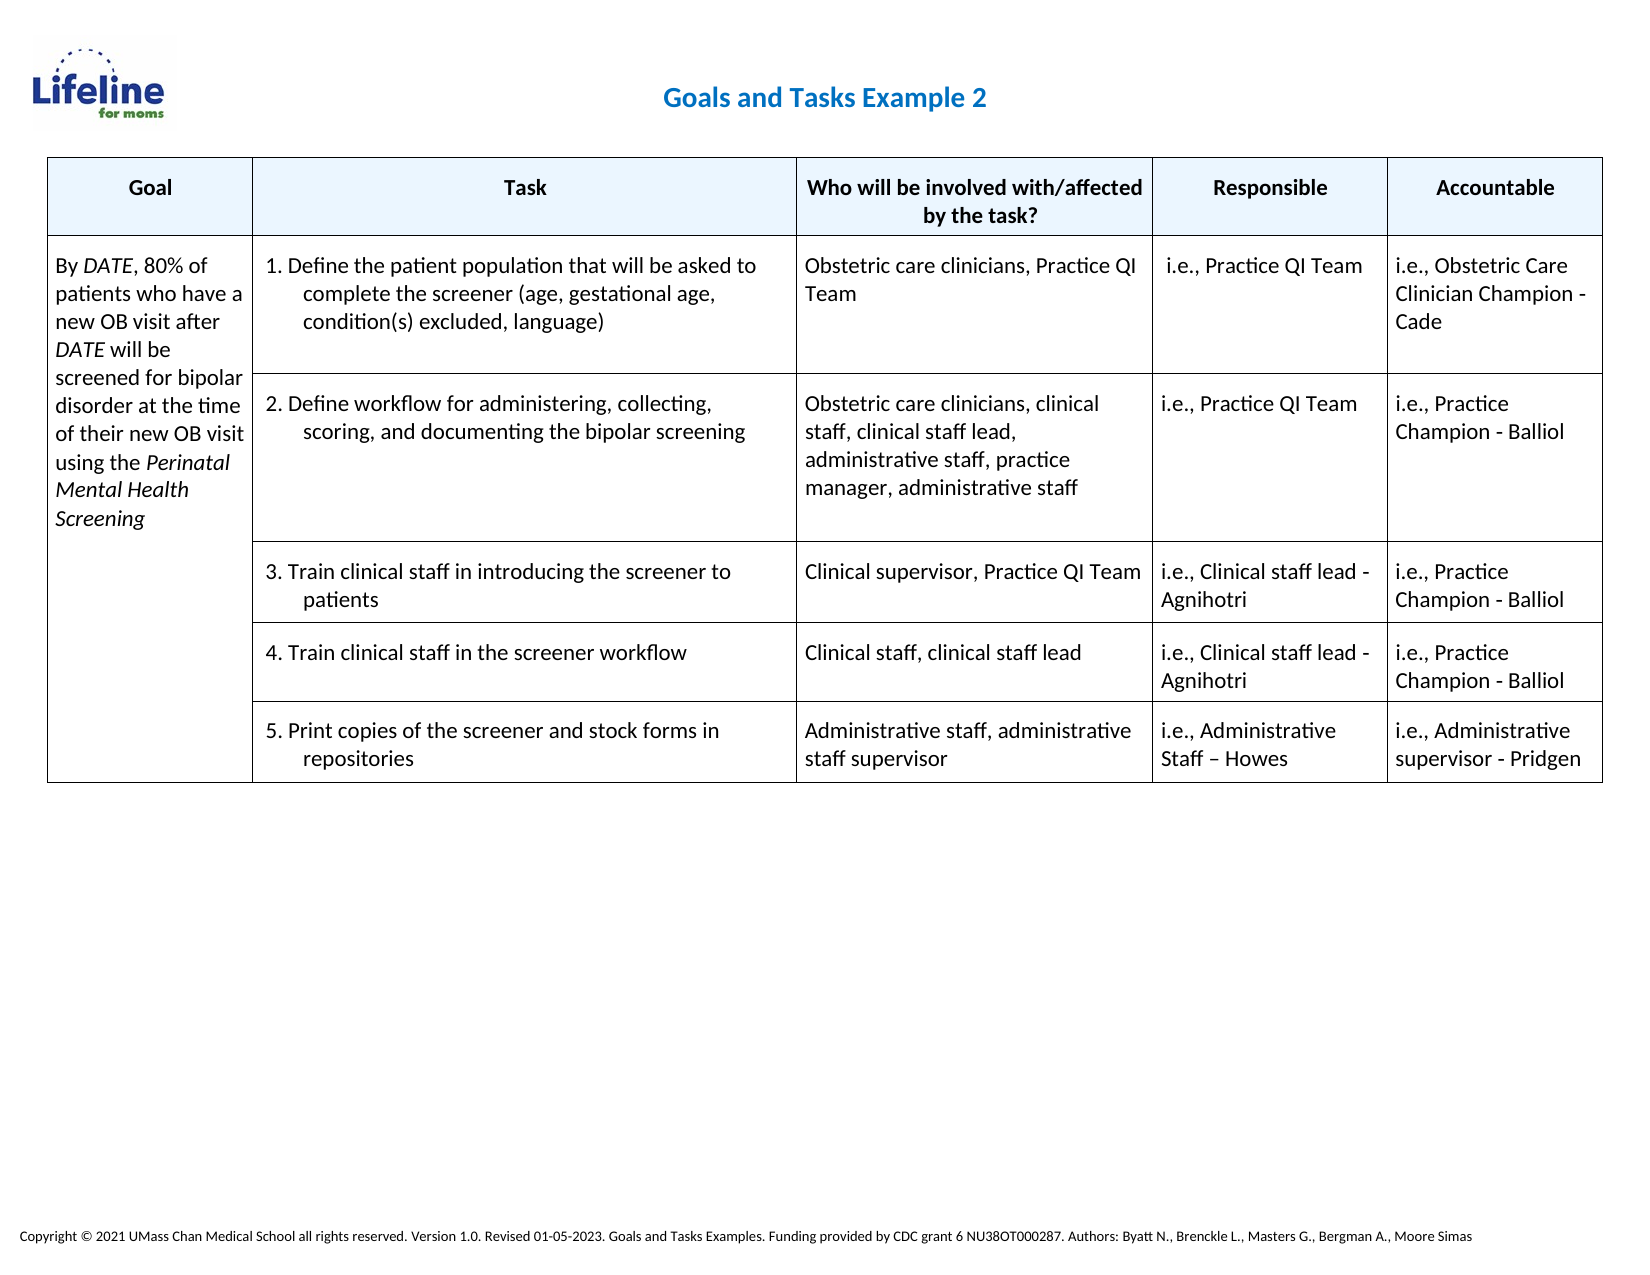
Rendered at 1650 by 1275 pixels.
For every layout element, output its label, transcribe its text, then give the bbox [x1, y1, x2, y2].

table_cell i.e., Practice Champion ‐ Balliol [1388, 623, 1602, 701]
table_cell Administrative staff, administrative staff supervisor [797, 702, 1152, 782]
table_header Task [253, 158, 796, 235]
table_cell i.e., Administrative Staff – Howes [1153, 702, 1387, 782]
table_header Goal [48, 158, 252, 235]
table_cell Obstetric care clinicians, Practice QI Team [797, 236, 1152, 373]
table_cell 3. Train clinical staff in introducing the screener to patients [253, 542, 796, 622]
table_cell i.e., Administrative supervisor ‐ Pridgen [1388, 702, 1602, 782]
table_cell i.e., Clinical staff lead ‐ Agnihotri [1153, 623, 1387, 701]
table_cell Obstetric care clinicians, clinical staff, clinical staff lead, administrative staff, practice manager, administrative staff [797, 374, 1152, 541]
table_cell 4. Train clinical staff in the screener workflow [253, 623, 796, 701]
table_header Responsible [1153, 158, 1387, 235]
table_cell Clinical supervisor, Practice QI Team [797, 542, 1152, 622]
table_cell By DATE, 80% of patients who have a new OB visit after DATE will be screened for bipolar disorder at the time of their new OB visit using the Perinatal Mental Health Screening [48, 236, 252, 782]
table_cell 2. Define workflow for administering, collecting, scoring, and documenting the bipolar screening [253, 374, 796, 541]
table_header Accountable [1388, 158, 1602, 235]
table_cell i.e., Practice QI Team [1153, 236, 1387, 373]
table_header Who will be involved with/affected by the task? [797, 158, 1152, 235]
table_cell 1. Define the patient population that will be asked to complete the screener (age, gestational age, condition(s) excluded, language) [253, 236, 796, 373]
table_cell i.e., Practice QI Team [1153, 374, 1387, 541]
table_cell i.e., Obstetric Care Clinician Champion ‐ Cade [1388, 236, 1602, 373]
table_cell i.e., Practice Champion ‐ Balliol [1388, 542, 1602, 622]
table_cell Clinical staff, clinical staff lead [797, 623, 1152, 701]
picture [32, 35, 178, 131]
table_cell i.e., Practice Champion ‐ Balliol [1388, 374, 1602, 541]
table_cell 5. Print copies of the screener and stock forms in repositories [253, 702, 796, 782]
table_cell i.e., Clinical staff lead ‐ Agnihotri [1153, 542, 1387, 622]
